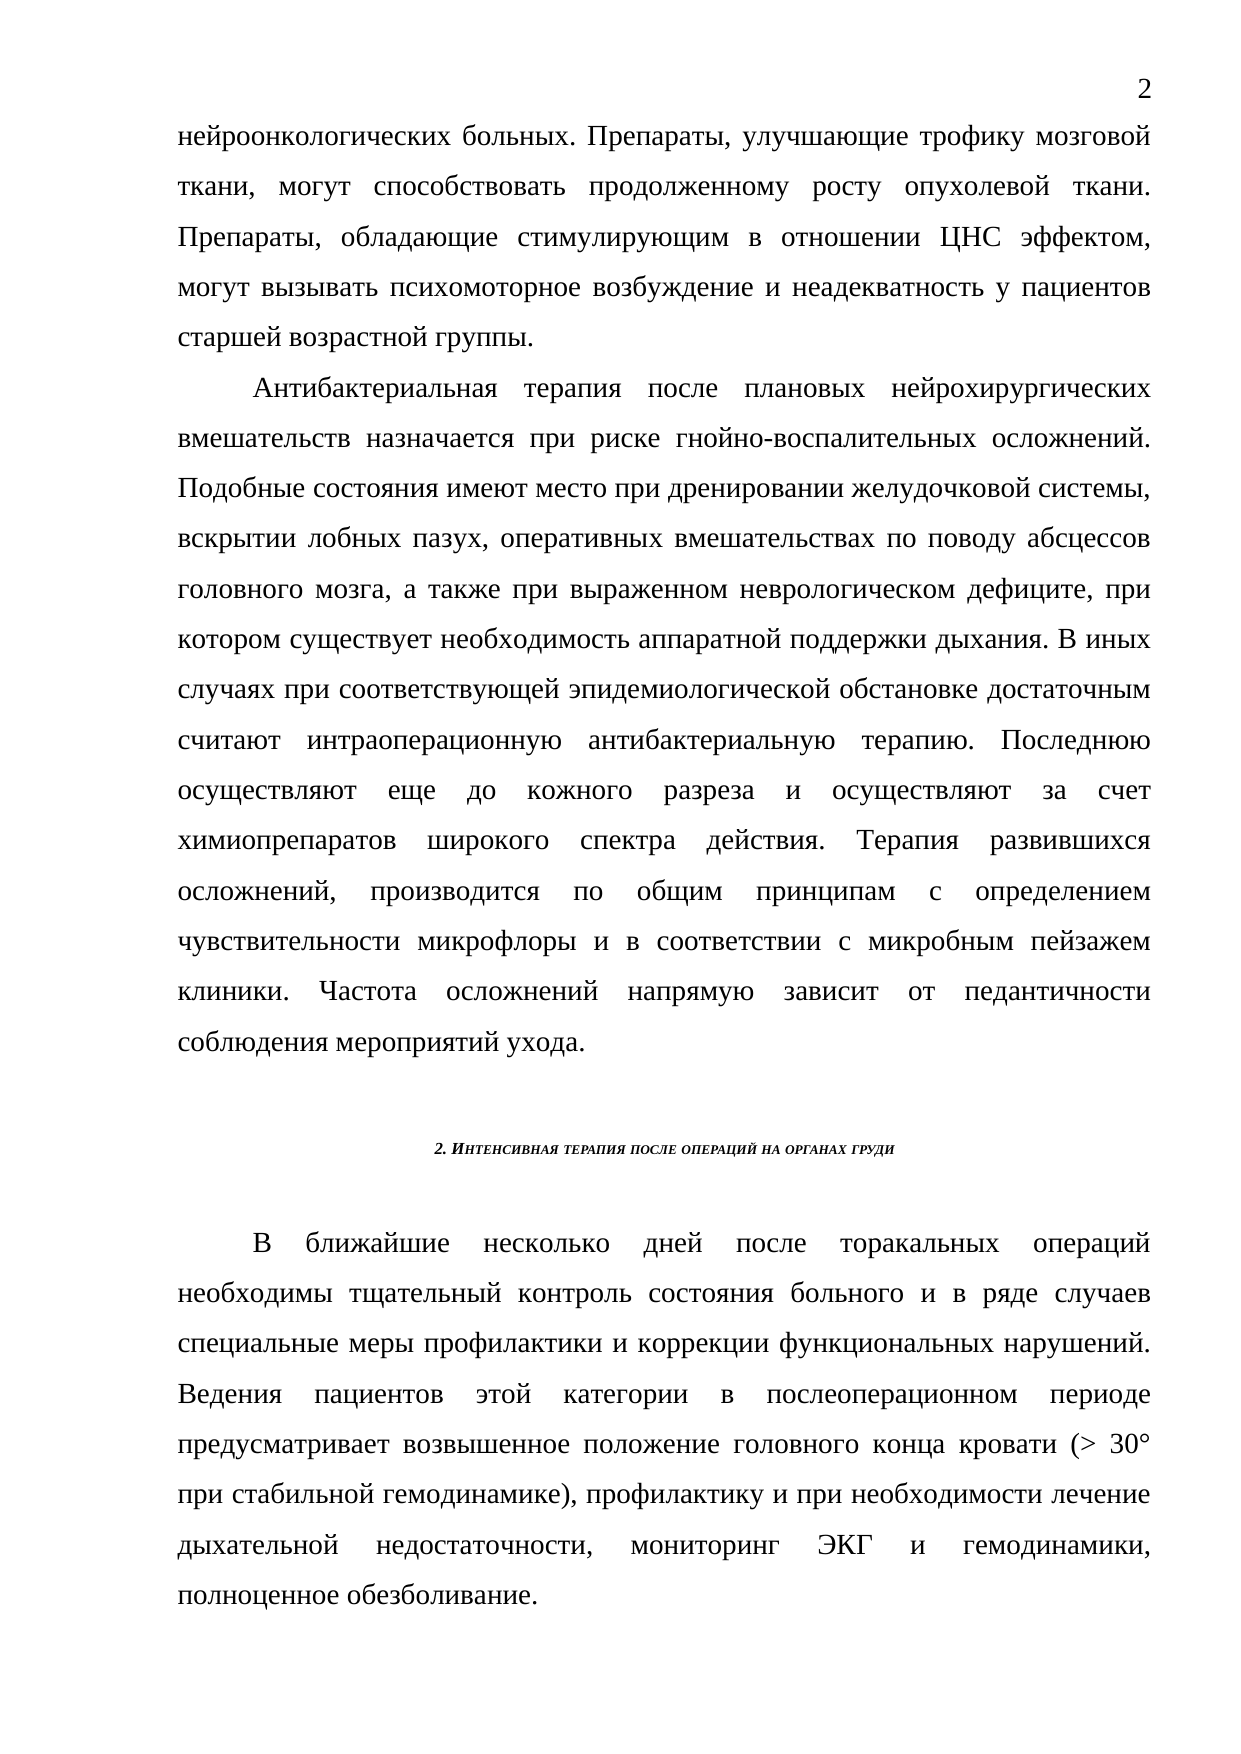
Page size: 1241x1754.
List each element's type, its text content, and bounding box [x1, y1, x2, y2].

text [177, 118, 1152, 353]
subtitle 2. Интенсивная терапия после операций на органах груди [177, 1124, 1152, 1158]
text В ближайшие несколько дней после торакальных операций необходимы тщательный контроль состояния больного и в ряде случаев специальные меры профилактики и коррекции функциональных нарушений. Ведения пациентов этой категории в послеоперационном периоде предусматривает возвышенное положение головного конца кровати (> 30° при стабильной гемодинамике), профилактику и при необходимости лечение дыхательной недостаточности, мониторинг ЭКГ и гемодинамики, полноценное обезболивание. [177, 1225, 1152, 1611]
text Антибактериальная терапия после плановых нейрохирургических вмешательств назначается при риске гнойно-воспалительных осложнений. Подобные состояния имеют место при дренировании желудочковой системы, вскрытии лобных пазух, оперативных вмешательствах по поводу абсцессов головного мозга, а также при выраженном неврологическом дефиците, при котором существует необходимость аппаратной поддержки дыхания. В иных случаях при соответствующей эпидемиологической обстановке достаточным считают интраоперационную антибактериальную терапию. Последнюю осуществляют еще до кожного разреза и осуществляют за счет химиопрепаратов широкого спектра действия. Терапия развившихся осложнений, производится по общим принципам с определением чувствительности микрофлоры и в соответствии с микробным пейзажем клиники. Частота осложнений напрямую зависит от педантичности соблюдения мероприятий ухода. [177, 370, 1152, 1057]
